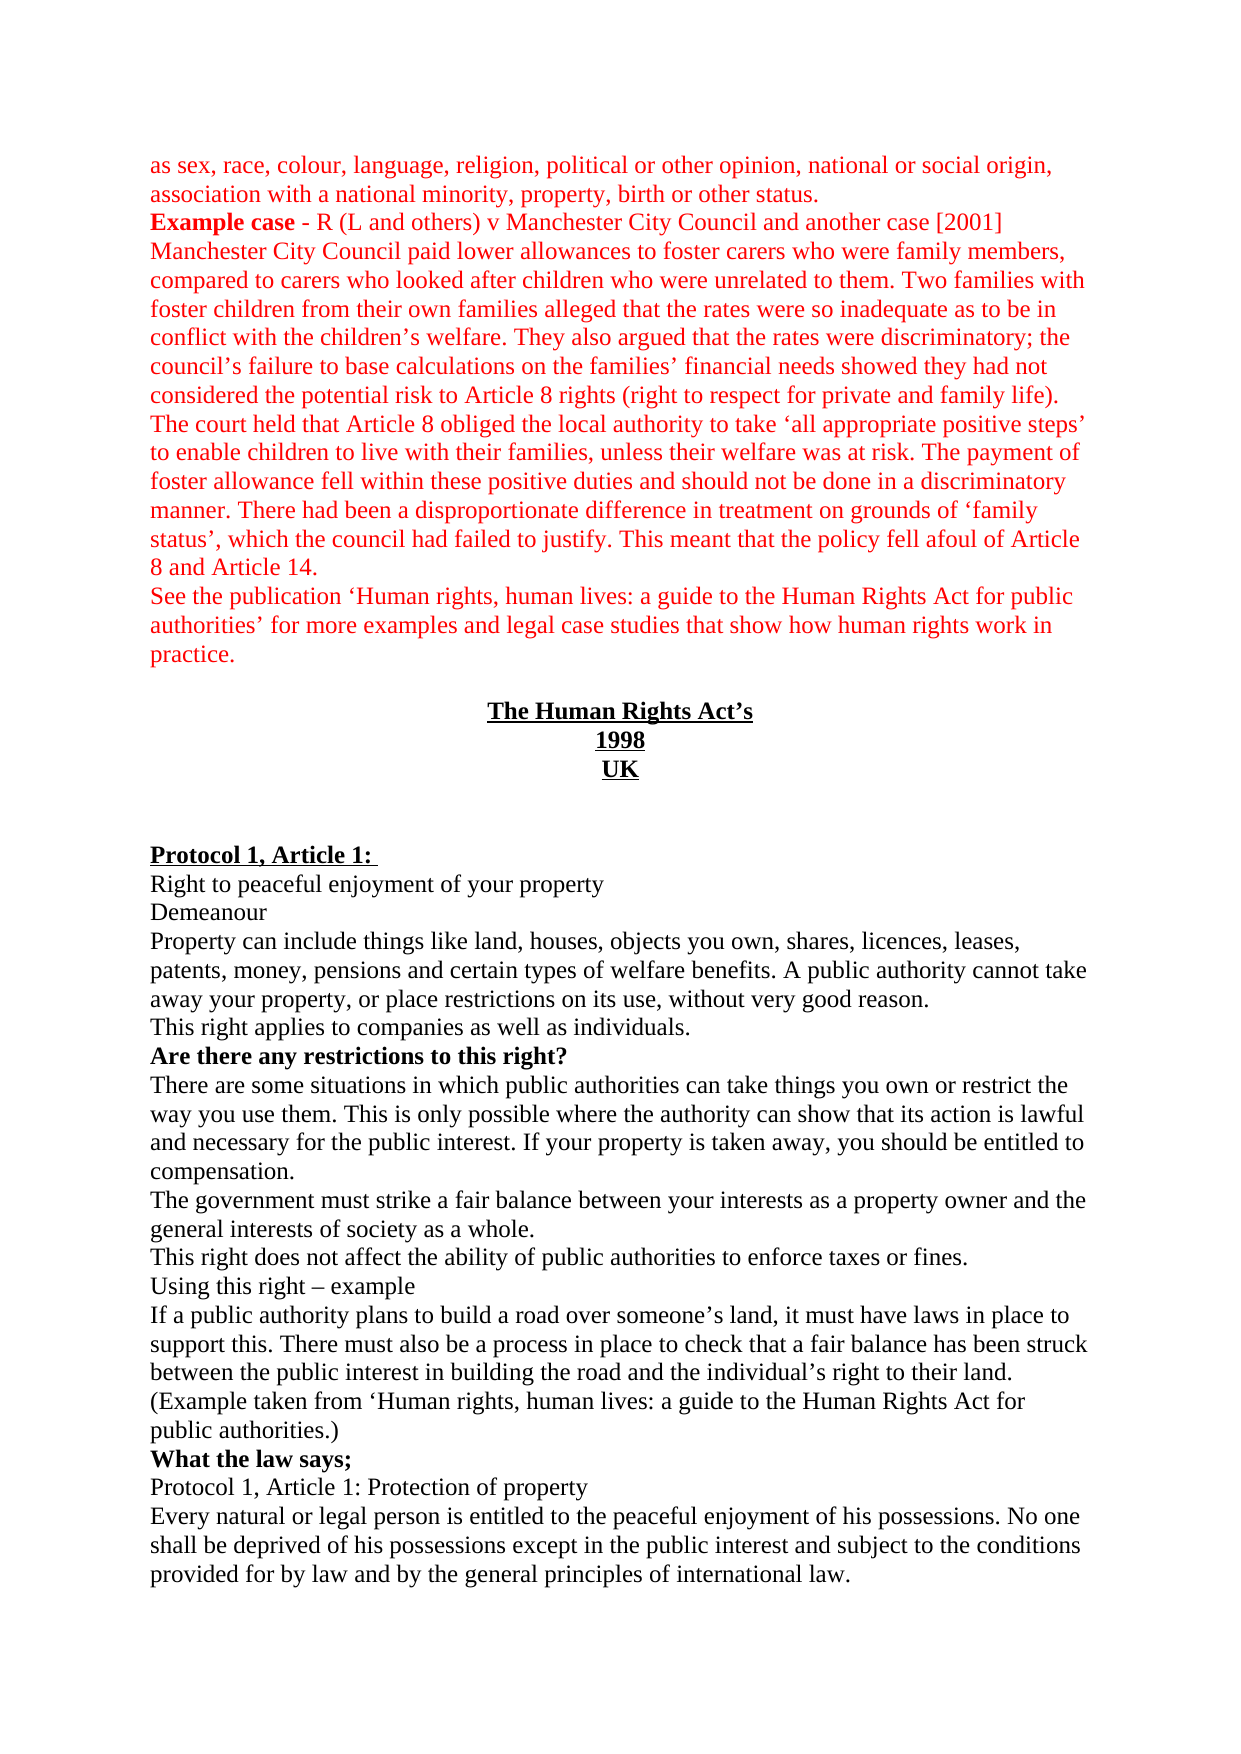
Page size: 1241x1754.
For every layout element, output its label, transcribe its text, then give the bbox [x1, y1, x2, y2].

text Property can include things like land, houses, objects you own, shares, licences, leases, patents, money, pensions and certain types of welfare benefits. A public authority cannot take away your property, or place restrictions on its use, without very good reason. [150, 926, 1090, 1012]
text Protocol 1, Article 1: [150, 840, 1090, 869]
text Demeanour [150, 897, 1090, 926]
text Manchester City Council paid lower allowances to foster carers who were family members, compared to carers who looked after children who were unrelated to them. Two families with foster children from their own families alleged that the rates were so inadequate as to be in conflict with the children’s welfare. They also argued that the rates were discriminatory; the council’s failure to base calculations on the families’ financial needs showed they had not considered the potential risk to Article 8 rights (right to respect for private and family life). The court held that Article 8 obliged the local authority to take ‘all appropriate positive steps’ to enable children to live with their families, unless their welfare was at risk. The payment of foster allowance fell within these positive duties and should not be done in a discriminatory manner. There had been a disproportionate difference in treatment on grounds of ‘family status’, which the council had failed to justify. This meant that the policy fell afoul of Article 8 and Article 14. [150, 236, 1090, 581]
text Using this right – example [150, 1271, 1090, 1300]
text UK [150, 754, 1090, 782]
text If a public authority plans to build a road over someone’s land, it must have laws in place to support this. There must also be a process in place to check that a fair balance has been struck between the public interest in building the road and the individual’s right to their land. [150, 1300, 1090, 1386]
text This right does not affect the ability of public authorities to enforce taxes or fines. [150, 1242, 1090, 1271]
text What the law says; [150, 1444, 1090, 1472]
text Are there any restrictions to this right? [150, 1041, 1090, 1070]
text Right to peaceful enjoyment of your property [150, 869, 1090, 897]
text See the publication ‘Human rights, human lives: a guide to the Human Rights Act for public authorities’ for more examples and legal case studies that show how human rights work in practice. [150, 581, 1090, 667]
text There are some situations in which public authorities can take things you own or restrict the way you use them. This is only possible where the authority can show that its action is lawful and necessary for the public interest. If your property is taken away, you should be entitled to compensation. [150, 1070, 1090, 1185]
text (Example taken from ‘Human rights, human lives: a guide to the Human Rights Act for public authorities.) [150, 1386, 1090, 1444]
text The Human Rights Act’s [150, 696, 1090, 725]
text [150, 150, 1090, 207]
text This right applies to companies as well as individuals. [150, 1012, 1090, 1041]
text Every natural or legal person is entitled to the peaceful enjoyment of his possessions. No one shall be deprived of his possessions except in the public interest and subject to the conditions provided for by law and by the general principles of international law. [150, 1501, 1090, 1587]
text Example case - R (L and others) v Manchester City Council and another case [2001] [150, 207, 1090, 236]
text Protocol 1, Article 1: Protection of property [150, 1472, 1090, 1501]
text The government must strike a fair balance between your interests as a property owner and the general interests of society as a whole. [150, 1185, 1090, 1242]
text 1998 [150, 725, 1090, 754]
